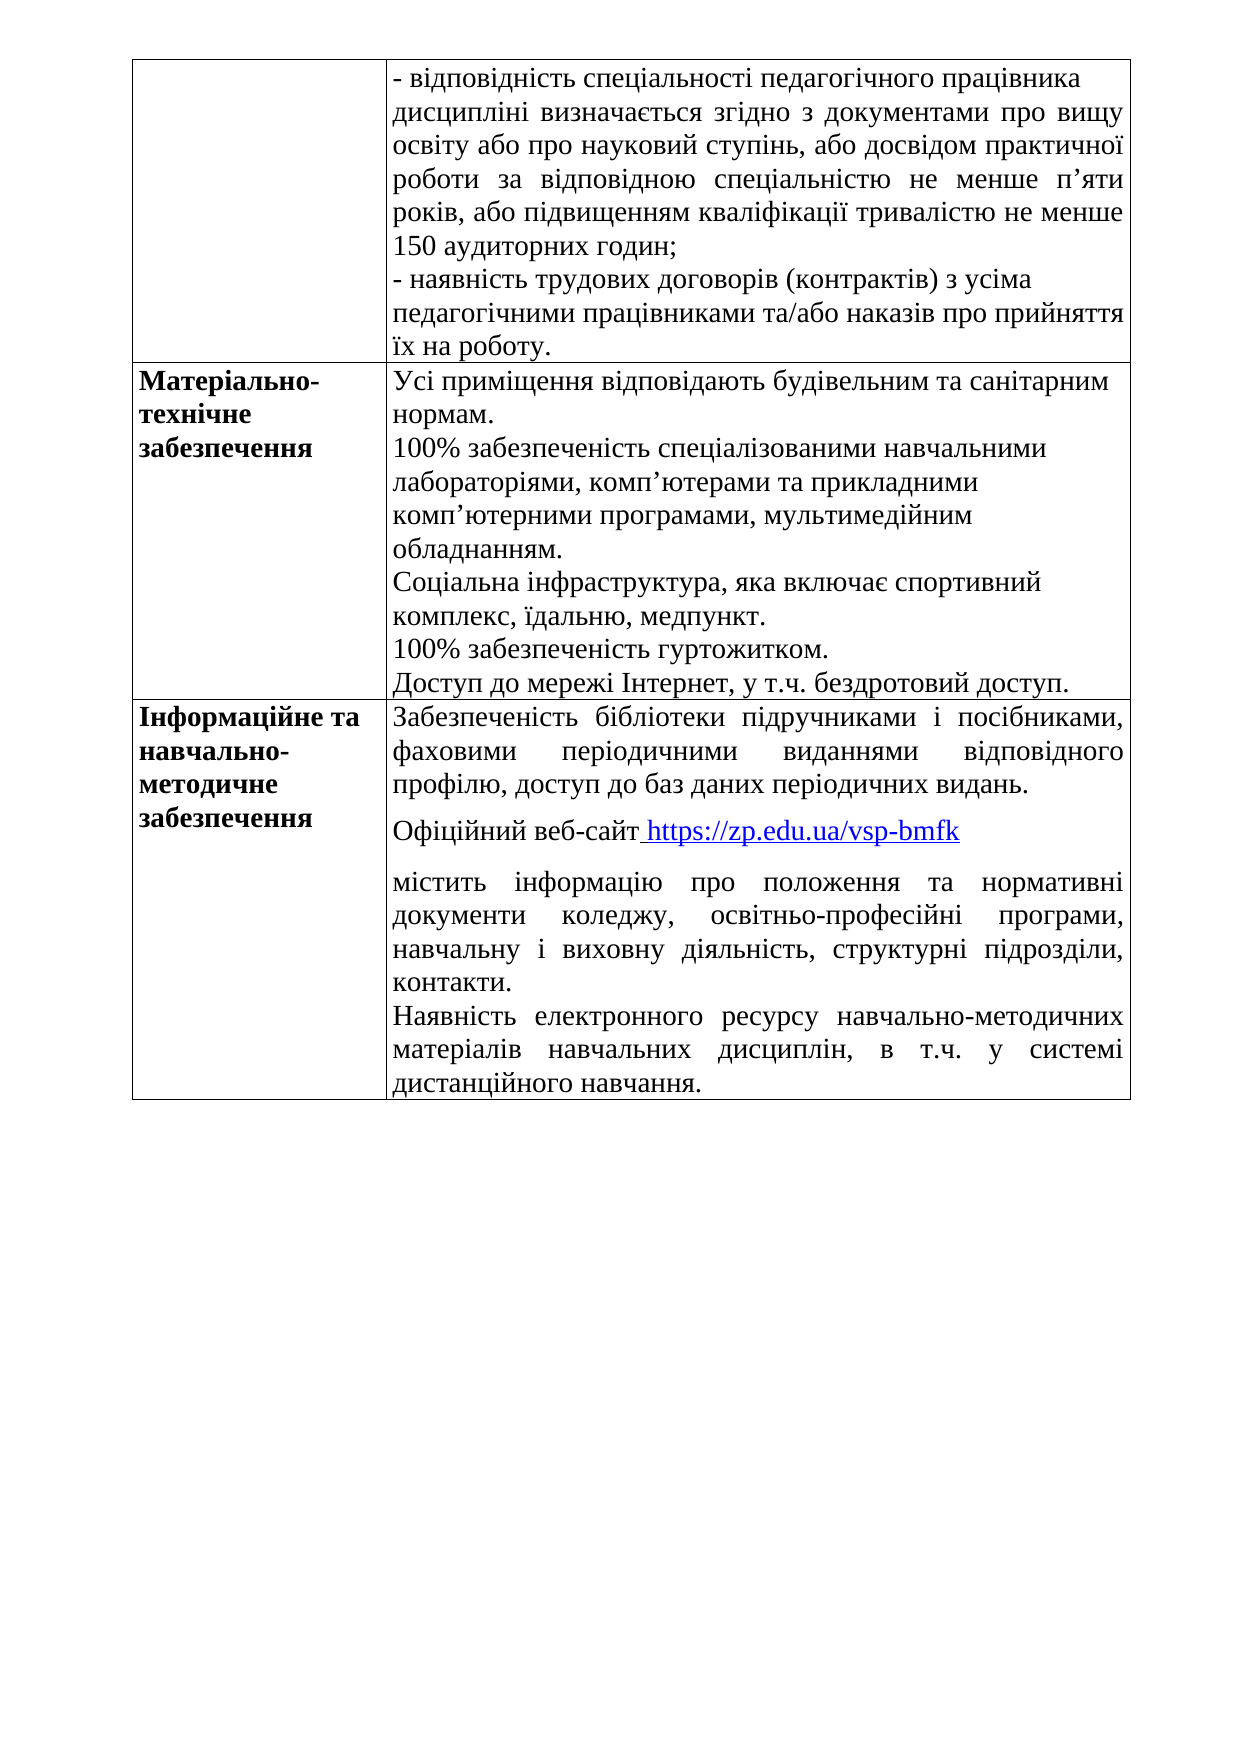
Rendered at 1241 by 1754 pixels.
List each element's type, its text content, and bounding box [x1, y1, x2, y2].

table_cell Інформаційне та навчально-методичне забезпечення [133, 700, 386, 1098]
table_cell Матеріально-технічне забезпечення [133, 363, 386, 698]
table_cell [133, 60, 386, 362]
table_cell Усі приміщення відповідають будівельним та санітарним нормам. 100% забезпеченість спеціалізованими навчальними лабораторіями, комп’ютерами та прикладними комп’ютерними програмами, мультимедійним обладнанням. Соціальна інфраструктура, яка включає спортивний комплекс, їдальню, медпункт. 100% забезпеченість гуртожитком. Доступ до мережі Інтернет, у т.ч. бездротовий доступ. [387, 363, 1130, 698]
table_cell Забезпеченість бібліотеки підручниками і посібниками, фаховими періодичними виданнями відповідного профілю, доступ до баз даних періодичних видань. Офіційний веб-сайт https://zp.edu.ua/vsp-bmfk містить інформацію про положення та нормативні документи коледжу, освітньо-професійні програми, навчальну і виховну діяльність, структурні підрозділи, контакти. Наявність електронного ресурсу навчально-методичних матеріалів навчальних дисциплін, в т.ч. у системі дистанційного навчання. [387, 700, 1130, 1098]
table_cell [387, 60, 1130, 362]
